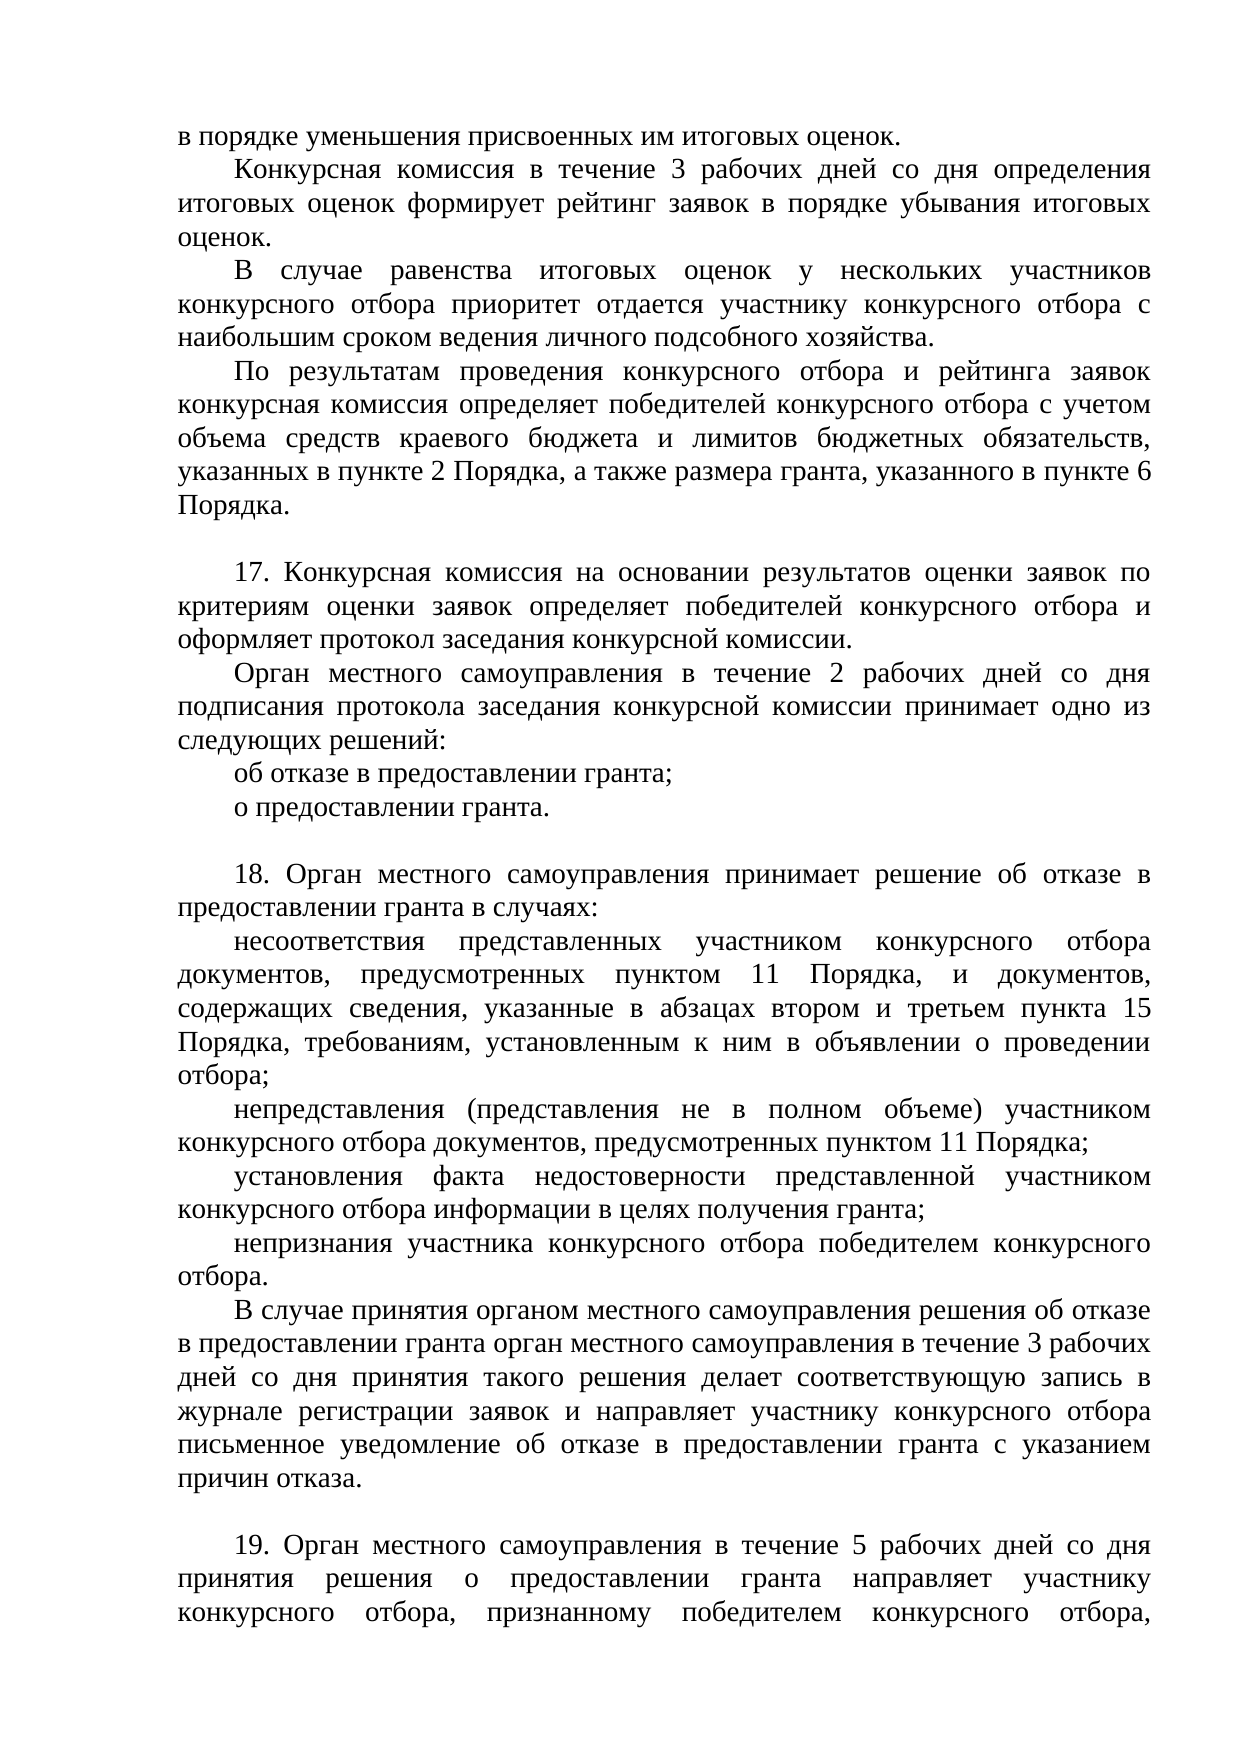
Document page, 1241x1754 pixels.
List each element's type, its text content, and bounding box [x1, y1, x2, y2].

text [177, 118, 1152, 152]
text об отказе в предоставлении гранта; [177, 755, 1152, 789]
text установления факта недостоверности представленной участником конкурсного отбора информации в целях получения гранта; [177, 1158, 1152, 1225]
text 17. Конкурсная комиссия на основании результатов оценки заявок по критериям оценки заявок определяет победителей конкурсного отбора и оформляет протокол заседания конкурсной комиссии. [177, 554, 1152, 655]
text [177, 1527, 1152, 1627]
text несоответствия представленных участником конкурсного отбора документов, предусмотренных пунктом 11 Порядка, и документов, содержащих сведения, указанные в абзацах втором и третьем пункта 15 Порядка, требованиям, установленным к ним в объявлении о проведении отбора; [177, 923, 1152, 1091]
text В случае принятия органом местного самоуправления решения об отказе в предоставлении гранта орган местного самоуправления в течение 3 рабочих дней со дня принятия такого решения делает соответствующую запись в журнале регистрации заявок и направляет участнику конкурсного отбора письменное уведомление об отказе в предоставлении гранта с указанием причин отказа. [177, 1292, 1152, 1493]
text Орган местного самоуправления в течение 2 рабочих дней со дня подписания протокола заседания конкурсной комиссии принимает одно из следующих решений: [177, 655, 1152, 755]
text непризнания участника конкурсного отбора победителем конкурсного отбора. [177, 1225, 1152, 1292]
text В случае равенства итоговых оценок у нескольких участников конкурсного отбора приоритет отдается участнику конкурсного отбора с наибольшим сроком ведения личного подсобного хозяйства. [177, 252, 1152, 353]
text о предоставлении гранта. [177, 789, 1152, 822]
text Конкурсная комиссия в течение 3 рабочих дней со дня определения итоговых оценок формирует рейтинг заявок в порядке убывания итоговых оценок. [177, 152, 1152, 252]
text непредставления (представления не в полном объеме) участником конкурсного отбора документов, предусмотренных пунктом 11 Порядка; [177, 1091, 1152, 1158]
text 18. Орган местного самоуправления принимает решение об отказе в предоставлении гранта в случаях: [177, 856, 1152, 923]
text По результатам проведения конкурсного отбора и рейтинга заявок конкурсная комиссия определяет победителей конкурсного отбора с учетом объема средств краевого бюджета и лимитов бюджетных обязательств, указанных в пункте 2 Порядка, а также размера гранта, указанного в пункте 6 Порядка. [177, 353, 1152, 521]
